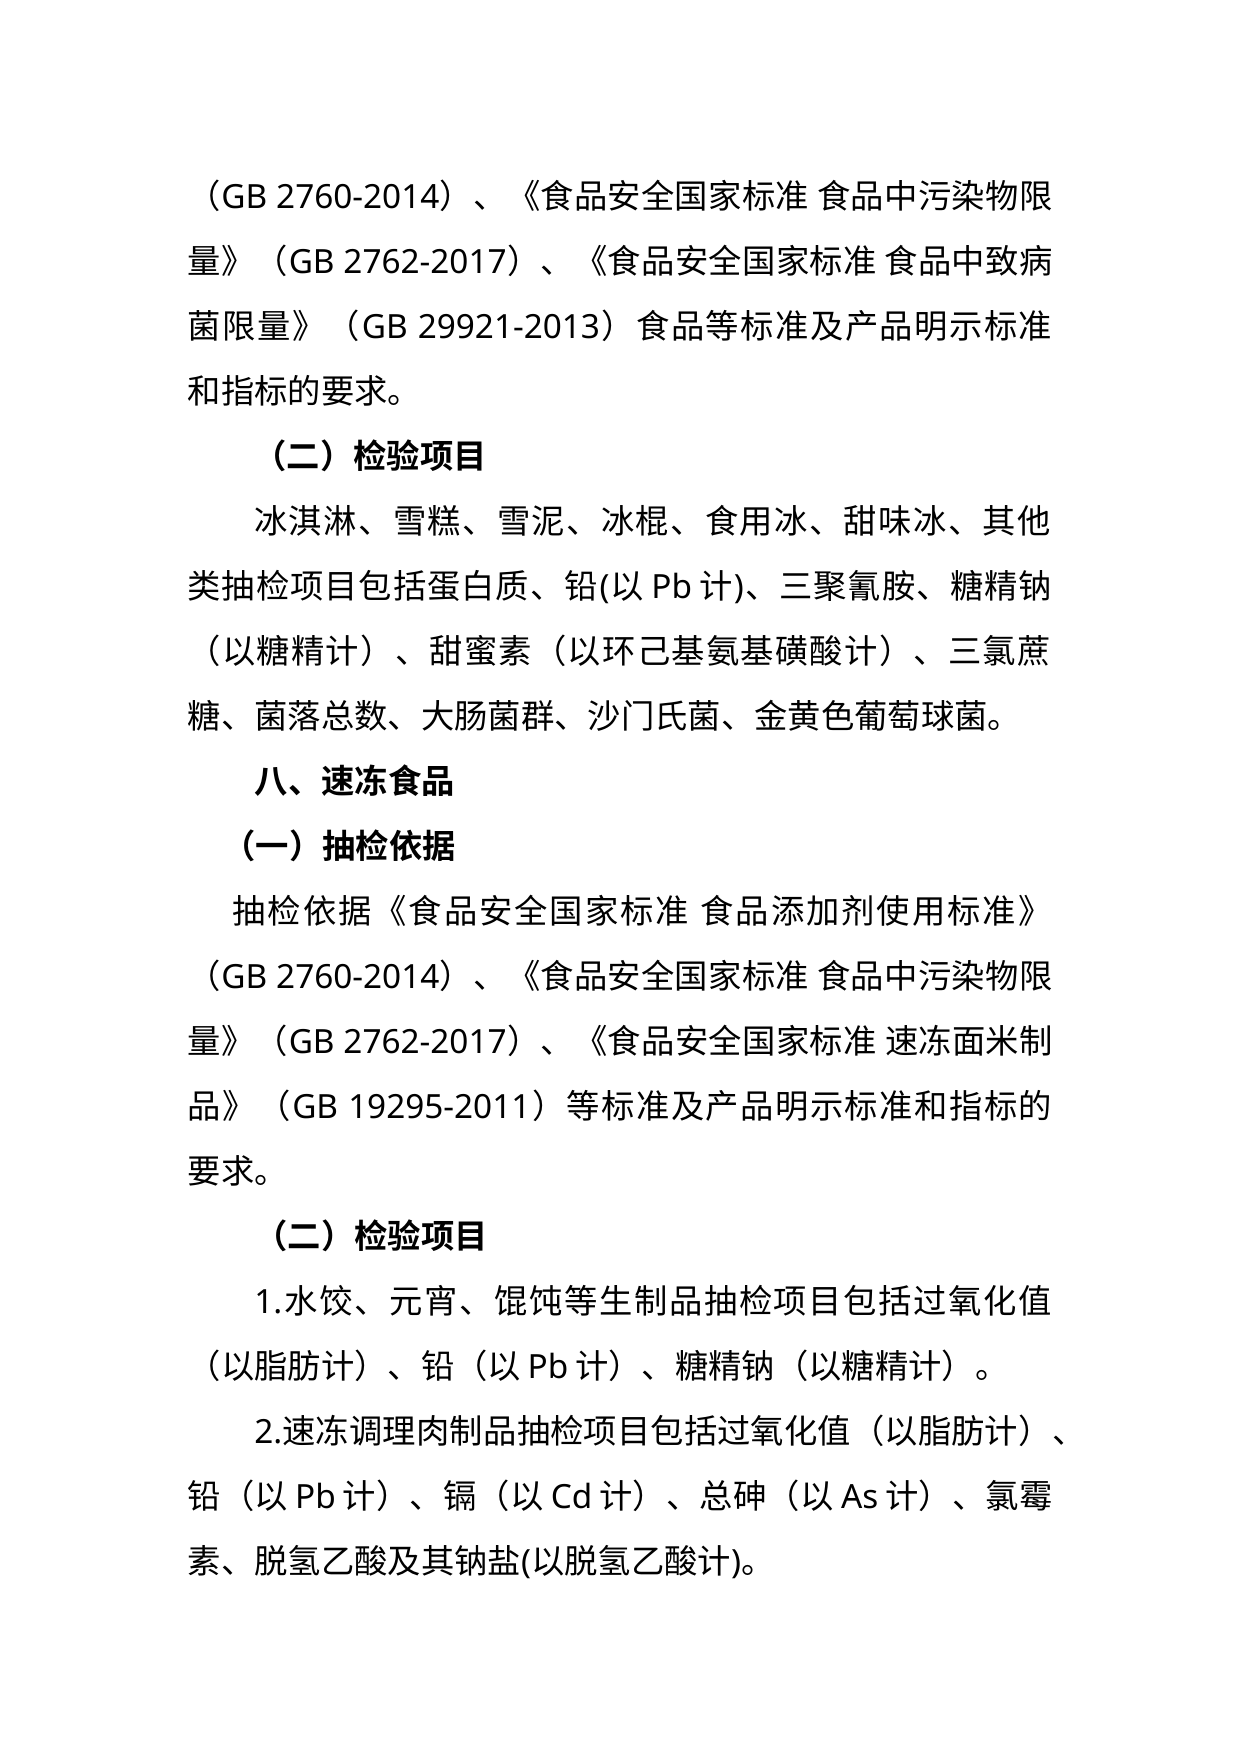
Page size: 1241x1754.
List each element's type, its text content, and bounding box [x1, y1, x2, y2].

text 1.水饺、元宵、馄饨等生制品抽检项目包括过氧化值（以脂肪计）、铅（以Pb计）、糖精钠（以糖精计）。 [187, 1267, 1053, 1397]
text （二）检验项目 [187, 1202, 1053, 1267]
text 2.速冻调理肉制品抽检项目包括过氧化值（以脂肪计）、铅（以Pb计）、镉（以Cd计）、总砷（以As计）、氯霉素、脱氢乙酸及其钠盐(以脱氢乙酸计)。 [187, 1397, 1053, 1592]
text （一）抽检依据 [187, 812, 1053, 877]
text 抽检依据《食品安全国家标准 食品添加剂使用标准》（GB 2760-2014）、《食品安全国家标准 食品中污染物限量》（GB 2762-2017）、《食品安全国家标准 速冻面米制品》（GB 19295-2011）等标准及产品明示标准和指标的要求。 [187, 877, 1053, 1202]
text 冰淇淋、雪糕、雪泥、冰棍、食用冰、甜味冰、其他类抽检项目包括蛋白质、铅(以Pb计)、三聚氰胺、糖精钠（以糖精计）、甜蜜素（以环己基氨基磺酸计）、三氯蔗糖、菌落总数、大肠菌群、沙门氏菌、金黄色葡萄球菌。 [187, 487, 1053, 747]
text 八、速冻食品 [187, 747, 1053, 812]
text （二）检验项目 [187, 422, 1053, 487]
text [187, 162, 1053, 422]
